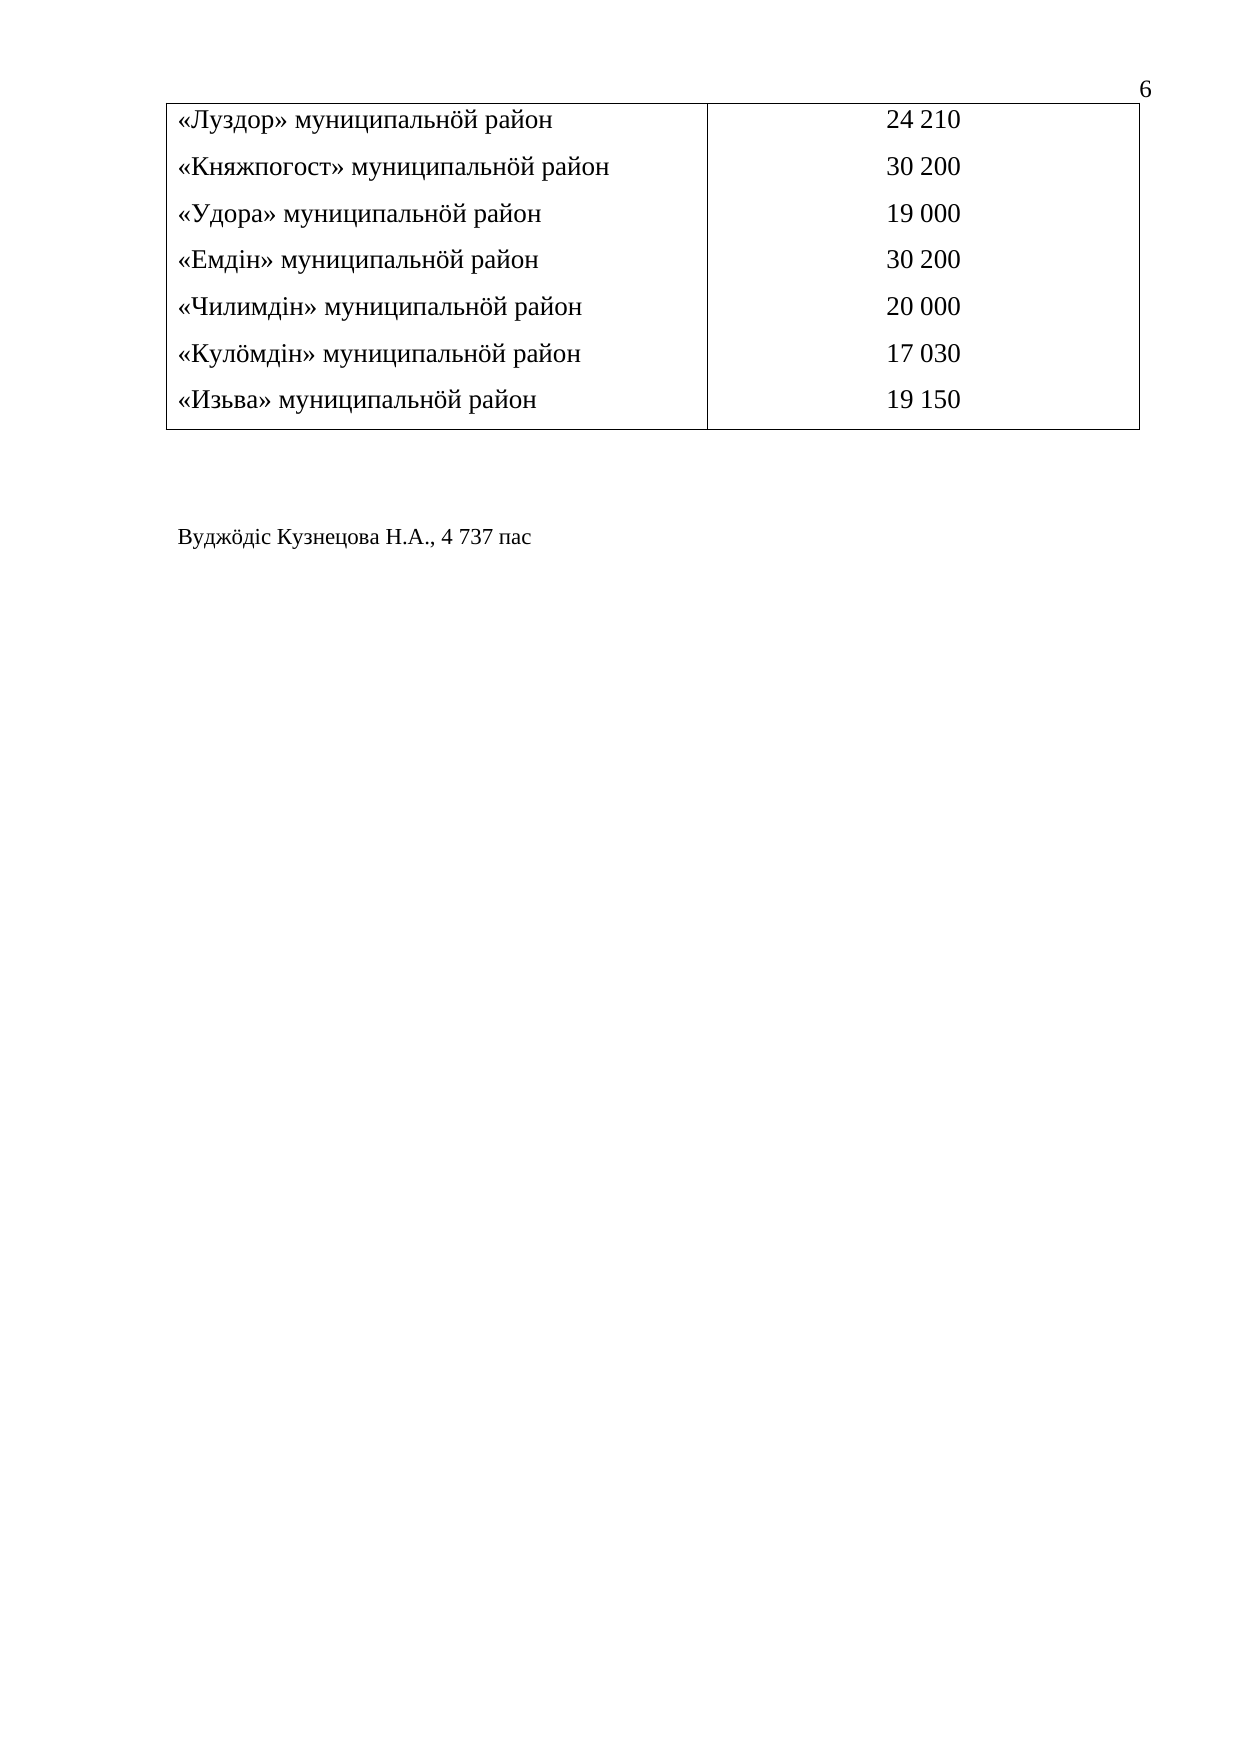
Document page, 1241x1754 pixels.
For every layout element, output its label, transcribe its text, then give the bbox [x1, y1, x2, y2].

table_cell 30 200 4 794 8 900 30 200 30 200 27 000 21 500 16 000 23 500 20 000 27 460 23 000 30 200 24 210 30 200 19 000 30 200 20 000 17 030 19 150 [708, 104, 1139, 429]
text Вуджöдiс Кузнецова Н.А., 4 737 пас [177, 523, 1152, 550]
